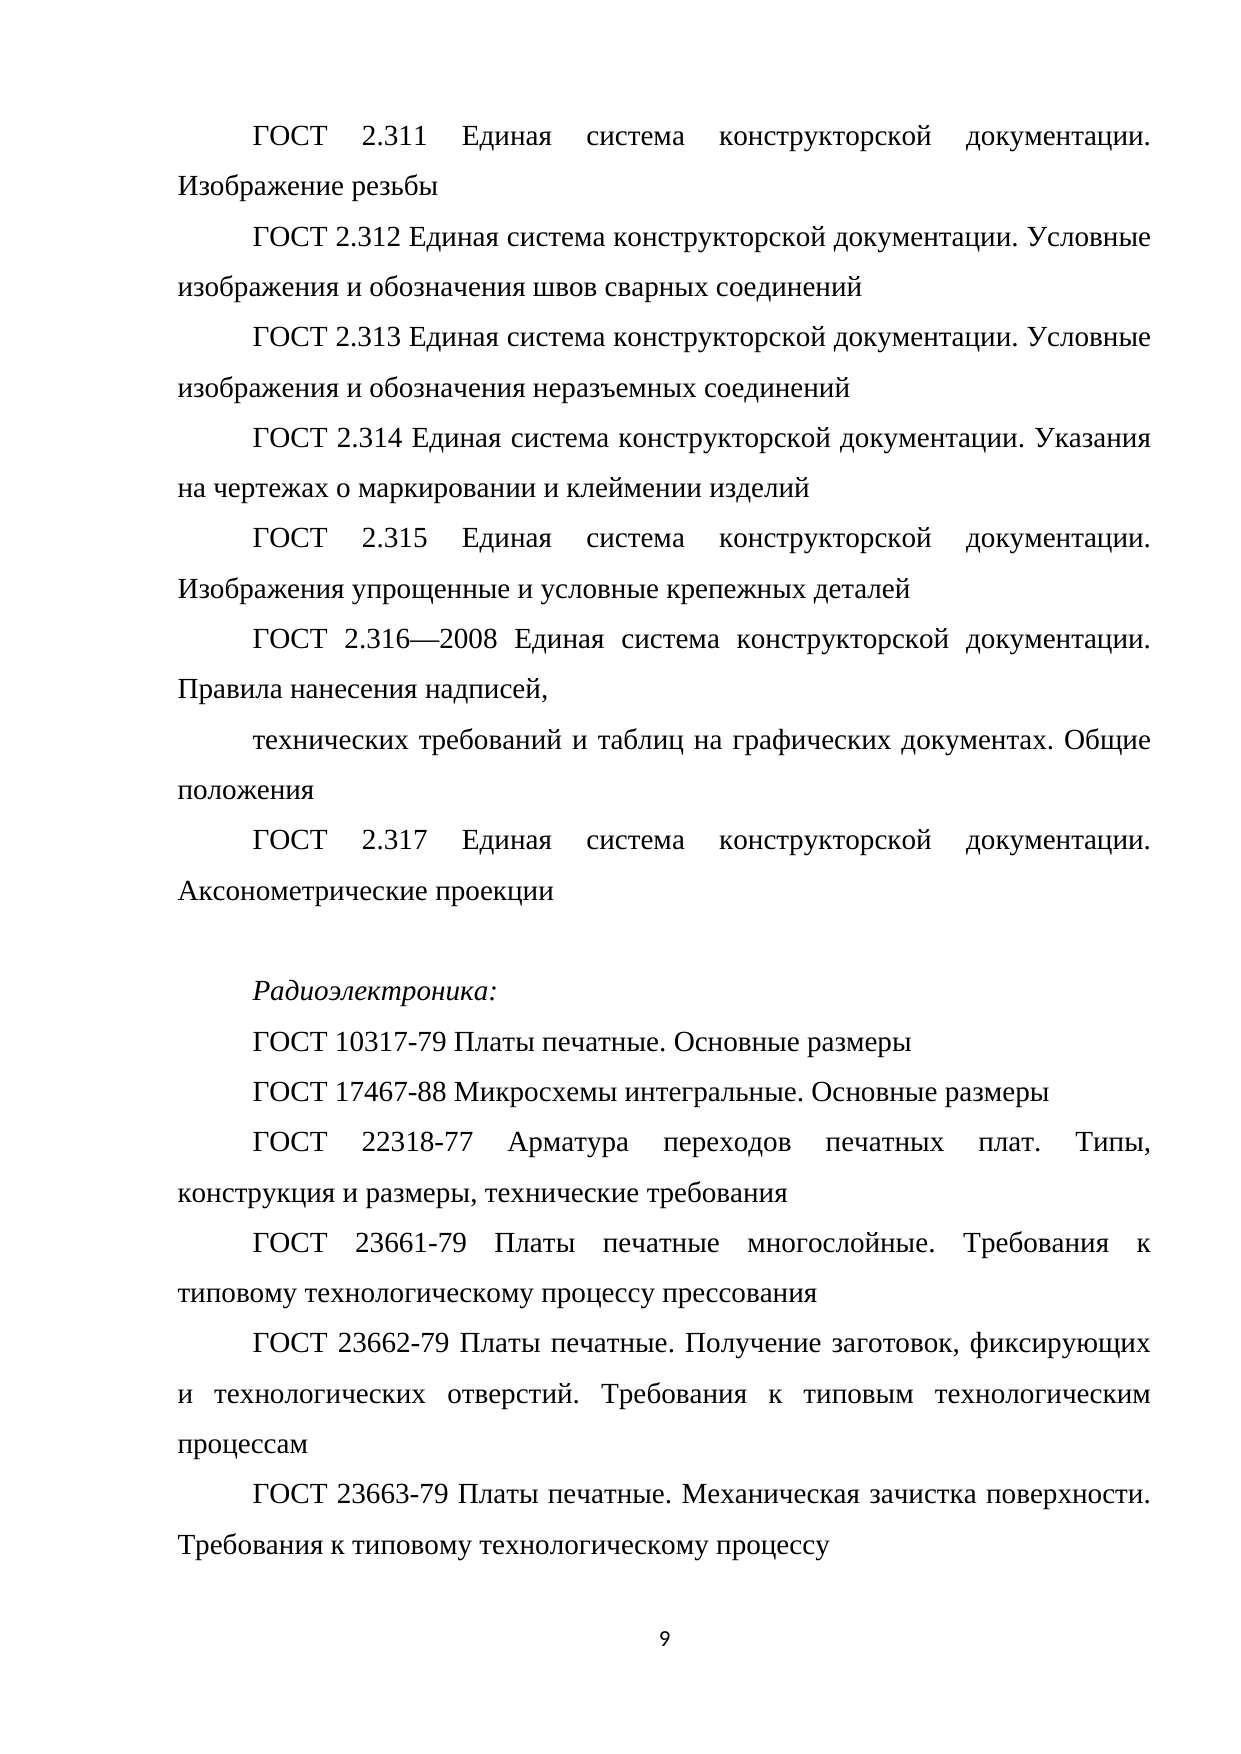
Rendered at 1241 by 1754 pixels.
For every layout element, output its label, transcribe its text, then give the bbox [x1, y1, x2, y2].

text ГОСТ 2.317 Единая система конструкторской документации. Аксонометрические проекции [177, 822, 1152, 906]
text ГОСТ 2.314 Единая система конструкторской документации. Указания на чертежах о маркировании и клеймении изделий [177, 420, 1152, 504]
text Радиоэлектроника: [177, 973, 1152, 1007]
text ГОСТ 22318-77 Арматура переходов печатных плат. Типы, конструкция и размеры, технические требования [177, 1124, 1152, 1208]
text ГОСТ 2.312 Единая система конструкторской документации. Условные изображения и обозначения швов сварных соединений [177, 219, 1152, 303]
text ГОСТ 23662-79 Платы печатные. Получение заготовок, фиксирующих и технологических отверстий. Требования к типовым технологическим процессам [177, 1326, 1152, 1460]
text ГОСТ 2.313 Единая система конструкторской документации. Условные изображения и обозначения неразъемных соединений [177, 319, 1152, 403]
text ГОСТ 23661-79 Платы печатные многослойные. Требования к типовому технологическому процессу прессования [177, 1225, 1152, 1309]
text ГОСТ 2.315 Единая система конструкторской документации. Изображения упрощенные и условные крепежных деталей [177, 521, 1152, 604]
text ГОСТ 17467-88 Микросхемы интегральные. Основные размеры [177, 1074, 1152, 1108]
text ГОСТ 2.316—2008 Единая система конструкторской документации. Правила нанесения надписей, [177, 621, 1152, 705]
text ГОСТ 2.311 Единая система конструкторской документации. Изображение резьбы [177, 118, 1152, 202]
text ГОСТ 23663-79 Платы печатные. Механическая зачистка поверхности. Требования к типовому технологическому процессу [177, 1477, 1152, 1560]
text технических требований и таблиц на графических документах. Общие положения [177, 722, 1152, 806]
text ГОСТ 10317-79 Платы печатные. Основные размеры [177, 1024, 1152, 1057]
